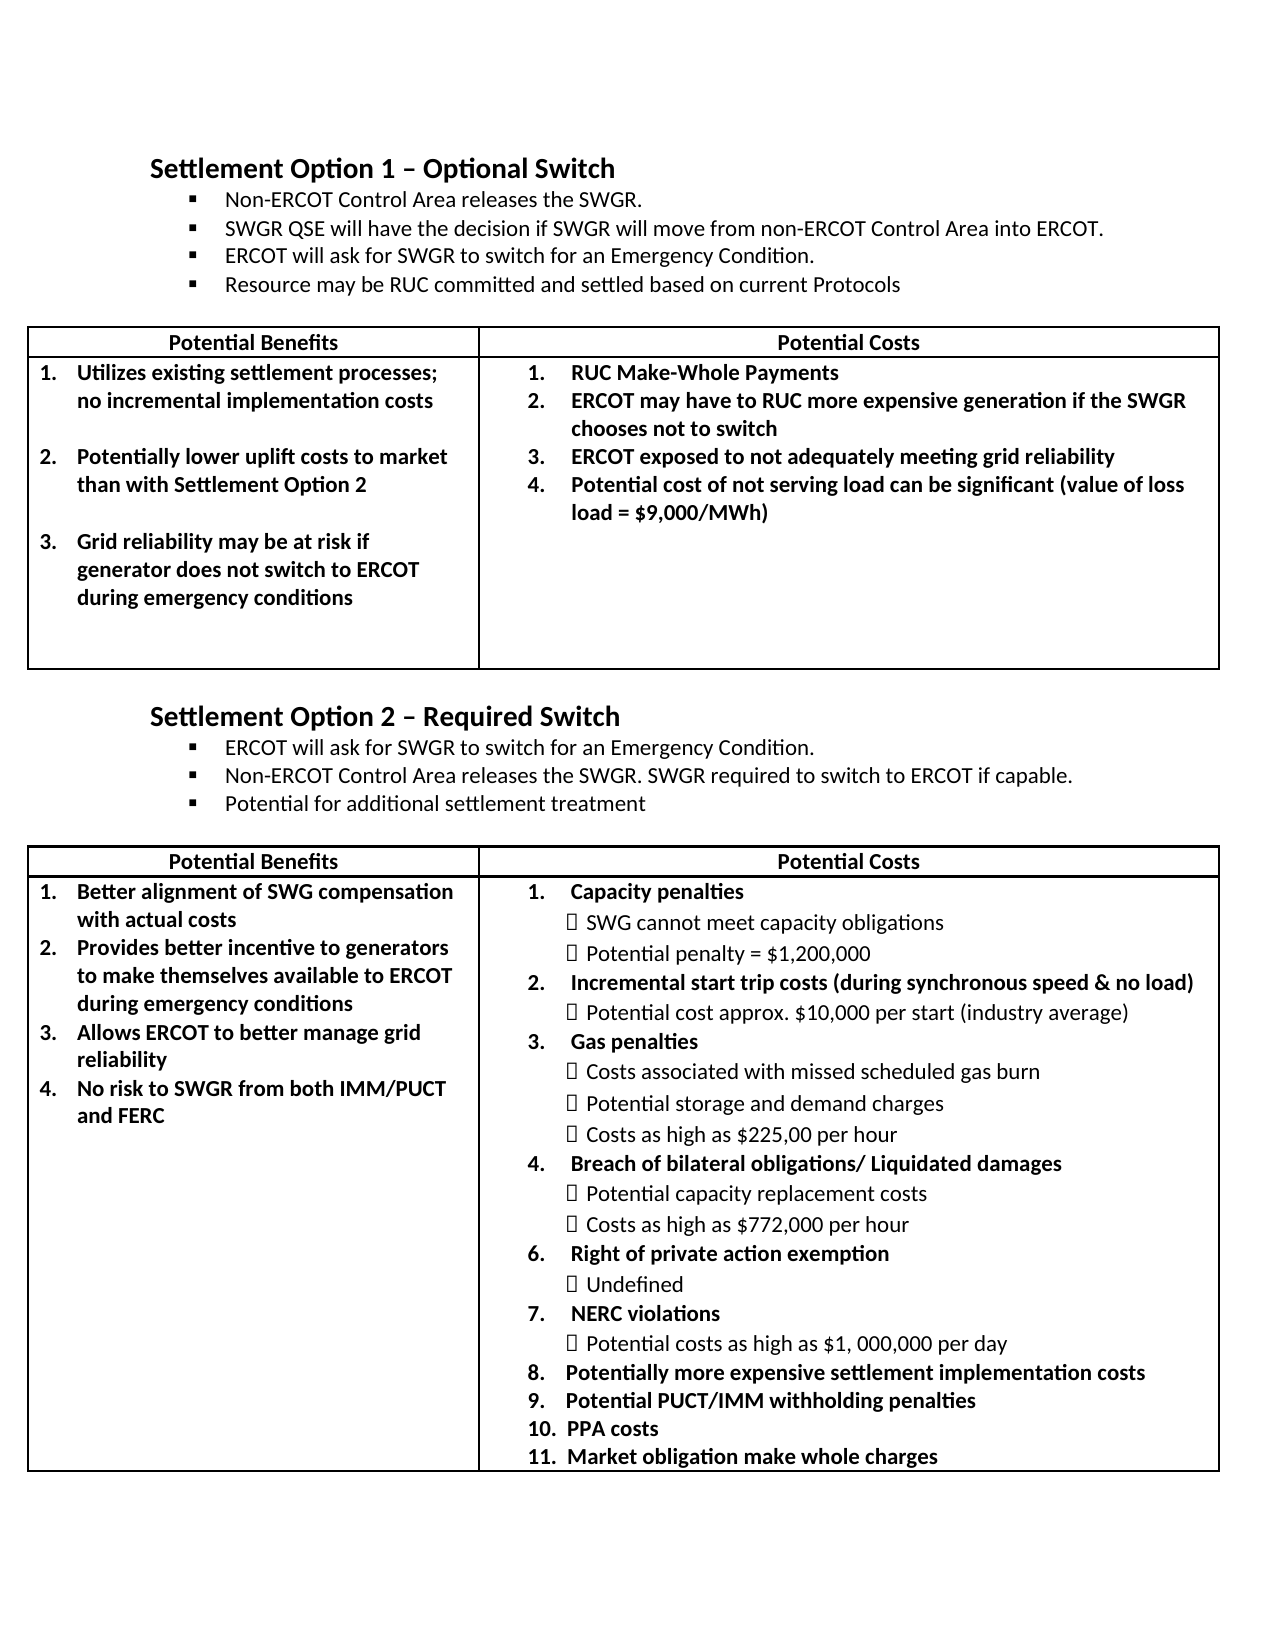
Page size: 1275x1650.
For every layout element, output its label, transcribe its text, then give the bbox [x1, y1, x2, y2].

list ERCOT will ask for SWGR to switch for an Emergency Condition. [187, 733, 1125, 761]
list ERCOT will ask for SWGR to switch for an Emergency Condition. [187, 242, 1125, 270]
list Non-ERCOT Control Area releases the SWGR. SWGR required to switch to ERCOT if capable. [187, 761, 1125, 789]
list Non-ERCOT Control Area releases the SWGR. [187, 186, 1125, 214]
table_header Potential Benefits [29, 848, 478, 875]
list Potential for additional settlement treatment [187, 789, 1125, 817]
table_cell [480, 878, 1218, 1470]
table_header Potential Costs [480, 848, 1218, 875]
table_cell RUC Make-Whole Payments ERCOT may have to RUC more expensive generation if the SWGR chooses not to switch ERCOT exposed to not adequately meeting grid reliability Potential cost of not serving load can be significant (value of loss load = $9,000/MWh) [480, 358, 1218, 667]
table_header Potential Costs [480, 328, 1218, 356]
table_cell Utilizes existing settlement processes; no incremental implementation costs Potentially lower uplift costs to market than with Settlement Option 2 Grid reliability may be at risk if generator does not switch to ERCOT during emergency conditions [29, 358, 478, 667]
table_header Potential Benefits [29, 328, 478, 356]
list SWGR QSE will have the decision if SWGR will move from non-ERCOT Control Area into ERCOT. [187, 214, 1125, 242]
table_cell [29, 878, 478, 1470]
text Settlement Option 1 – Optional Switch [150, 150, 1125, 186]
text Settlement Option 2 – Required Switch [150, 698, 1125, 733]
list Resource may be RUC committed and settled based on current Protocols [187, 270, 1125, 298]
